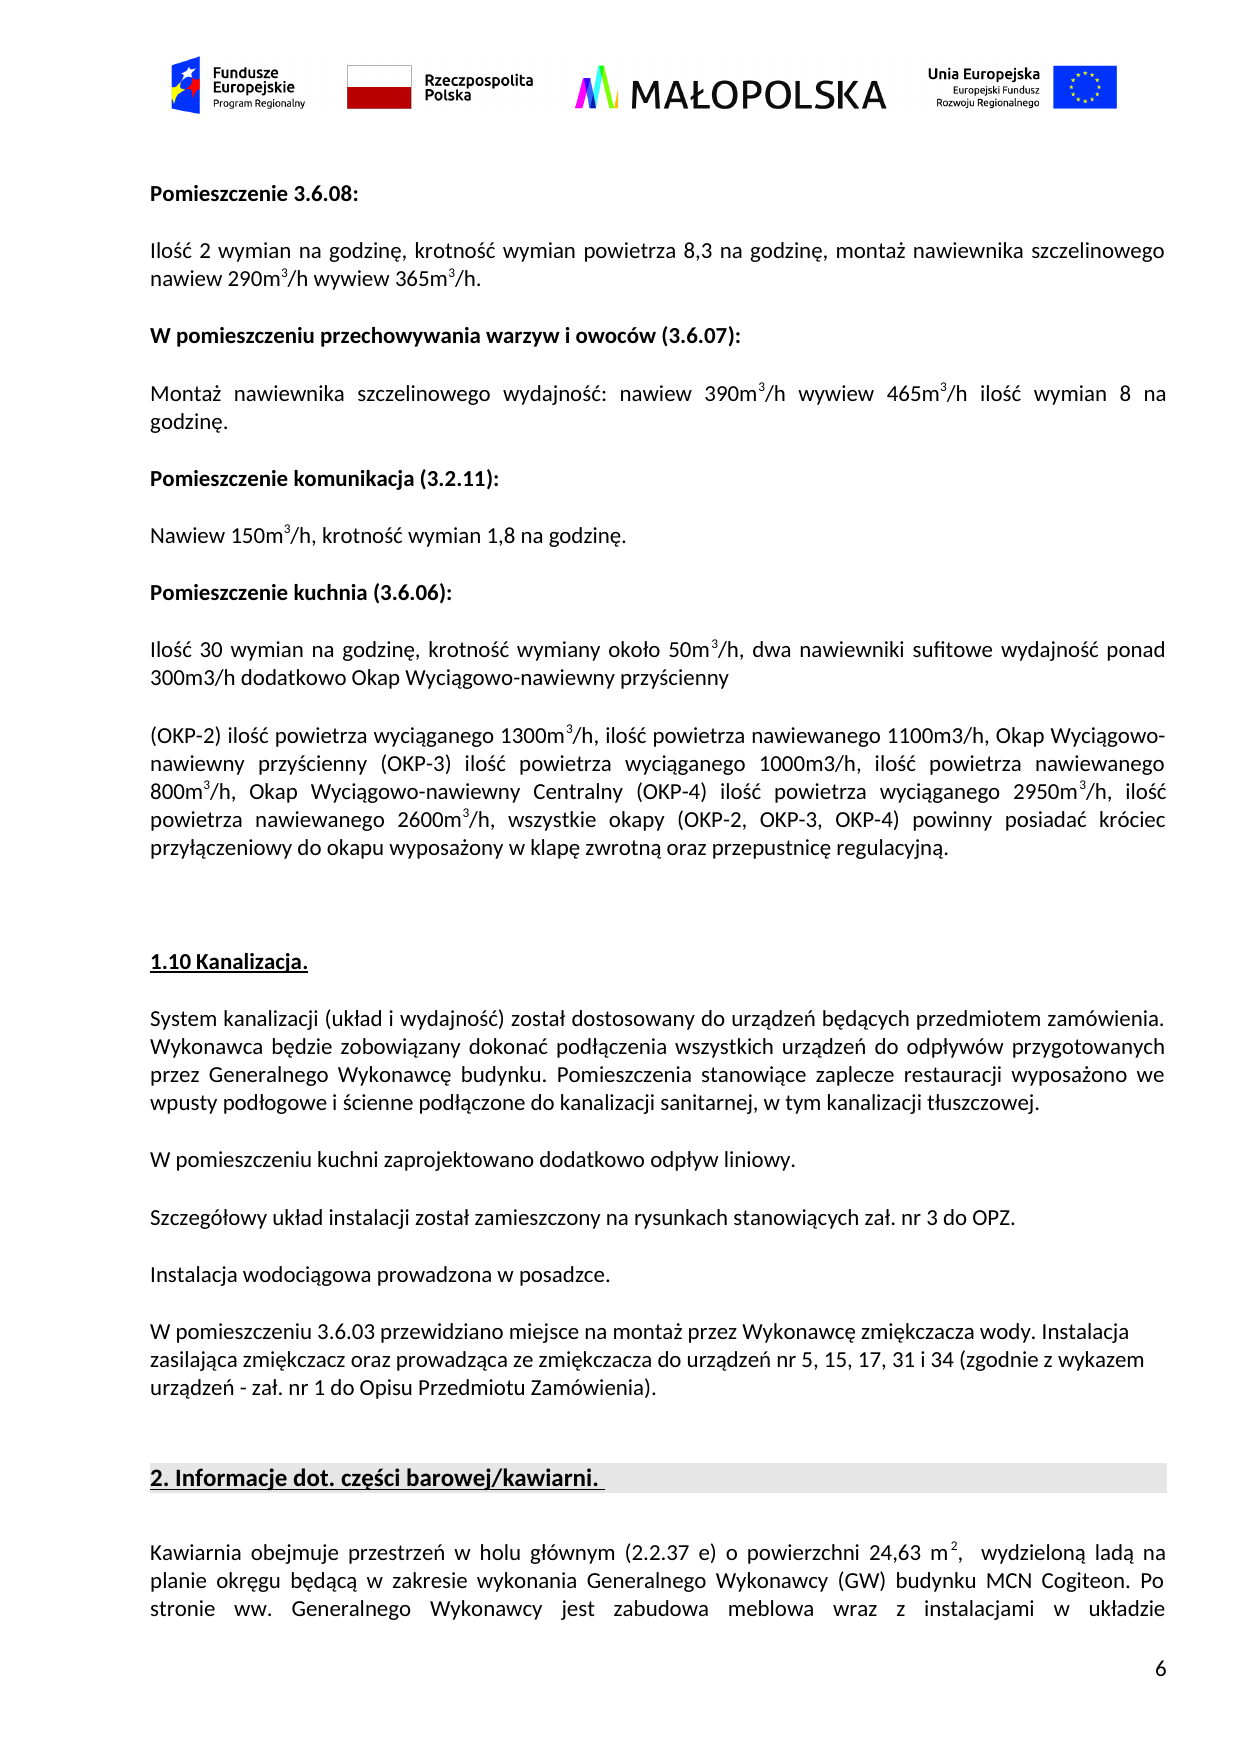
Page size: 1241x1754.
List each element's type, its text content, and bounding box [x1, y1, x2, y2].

text System kanalizacji (układ i wydajność) został dostosowany do urządzeń będących przedmiotem zamówienia. Wykonawca będzie zobowiązany dokonać podłączenia wszystkich urządzeń do odpływów przygotowanych przez Generalnego Wykonawcę budynku. Pomieszczenia stanowiące zaplecze restauracji wyposażono we wpusty podłogowe i ścienne podłączone do kanalizacji sanitarnej, w tym kanalizacji tłuszczowej. [150, 1004, 1167, 1116]
picture [171, 56, 1117, 114]
text Pomieszczenie 3.6.08: [150, 179, 1167, 207]
text Instalacja wodociągowa prowadzona w posadzce. [150, 1260, 1167, 1288]
text W pomieszczeniu przechowywania warzyw i owoców (3.6.07): [150, 322, 1167, 349]
text (OKP-2) ilość powietrza wyciąganego 1300m3/h, ilość powietrza nawiewanego 1100m3/h, Okap Wyciągowo-nawiewny przyścienny (OKP-3) ilość powietrza wyciąganego 1000m3/h, ilość powietrza nawiewanego 800m3/h, Okap Wyciągowo-nawiewny Centralny (OKP-4) ilość powietrza wyciąganego 2950m3/h, ilość powietrza nawiewanego 2600m3/h, wszystkie okapy (OKP-2, OKP-3, OKP-4) powinny posiadać króciec przyłączeniowy do okapu wyposażony w klapę zwrotną oraz przepustnicę regulacyjną. [150, 721, 1167, 861]
text Montaż nawiewnika szczelinowego wydajność: nawiew 390m3/h wywiew 465m3/h ilość wymian 8 na godzinę. [150, 379, 1167, 435]
text Pomieszczenie komunikacja (3.2.11): [150, 464, 1167, 492]
subtitle 2. Informacje dot. części barowej/kawiarni. [150, 1463, 1167, 1493]
text W pomieszczeniu 3.6.03 przewidziano miejsce na montaż przez Wykonawcę zmiękczacza wody. Instalacja zasilająca zmiękczacz oraz prowadząca ze zmiękczacza do urządzeń nr 5, 15, 17, 31 i 34 (zgodnie z wykazem urządzeń - zał. nr 1 do Opisu Przedmiotu Zamówienia). [150, 1317, 1167, 1401]
text Nawiew 150m3/h, krotność wymian 1,8 na godzinę. [150, 521, 1167, 549]
subtitle 1.10 Kanalizacja. [150, 947, 1167, 975]
text W pomieszczeniu kuchni zaprojektowano dodatkowo odpływ liniowy. [150, 1146, 1167, 1174]
text Ilość 2 wymian na godzinę, krotność wymian powietrza 8,3 na godzinę, montaż nawiewnika szczelinowego nawiew 290m3/h wywiew 365m3/h. [150, 236, 1167, 292]
text Szczegółowy układ instalacji został zamieszczony na rysunkach stanowiących zał. nr 3 do OPZ. [150, 1203, 1167, 1231]
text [150, 1538, 1167, 1622]
text Pomieszczenie kuchnia (3.6.06): [150, 578, 1167, 606]
text Ilość 30 wymian na godzinę, krotność wymiany około 50m3/h, dwa nawiewniki sufitowe wydajność ponad 300m3/h dodatkowo Okap Wyciągowo-nawiewny przyścienny [150, 636, 1167, 692]
